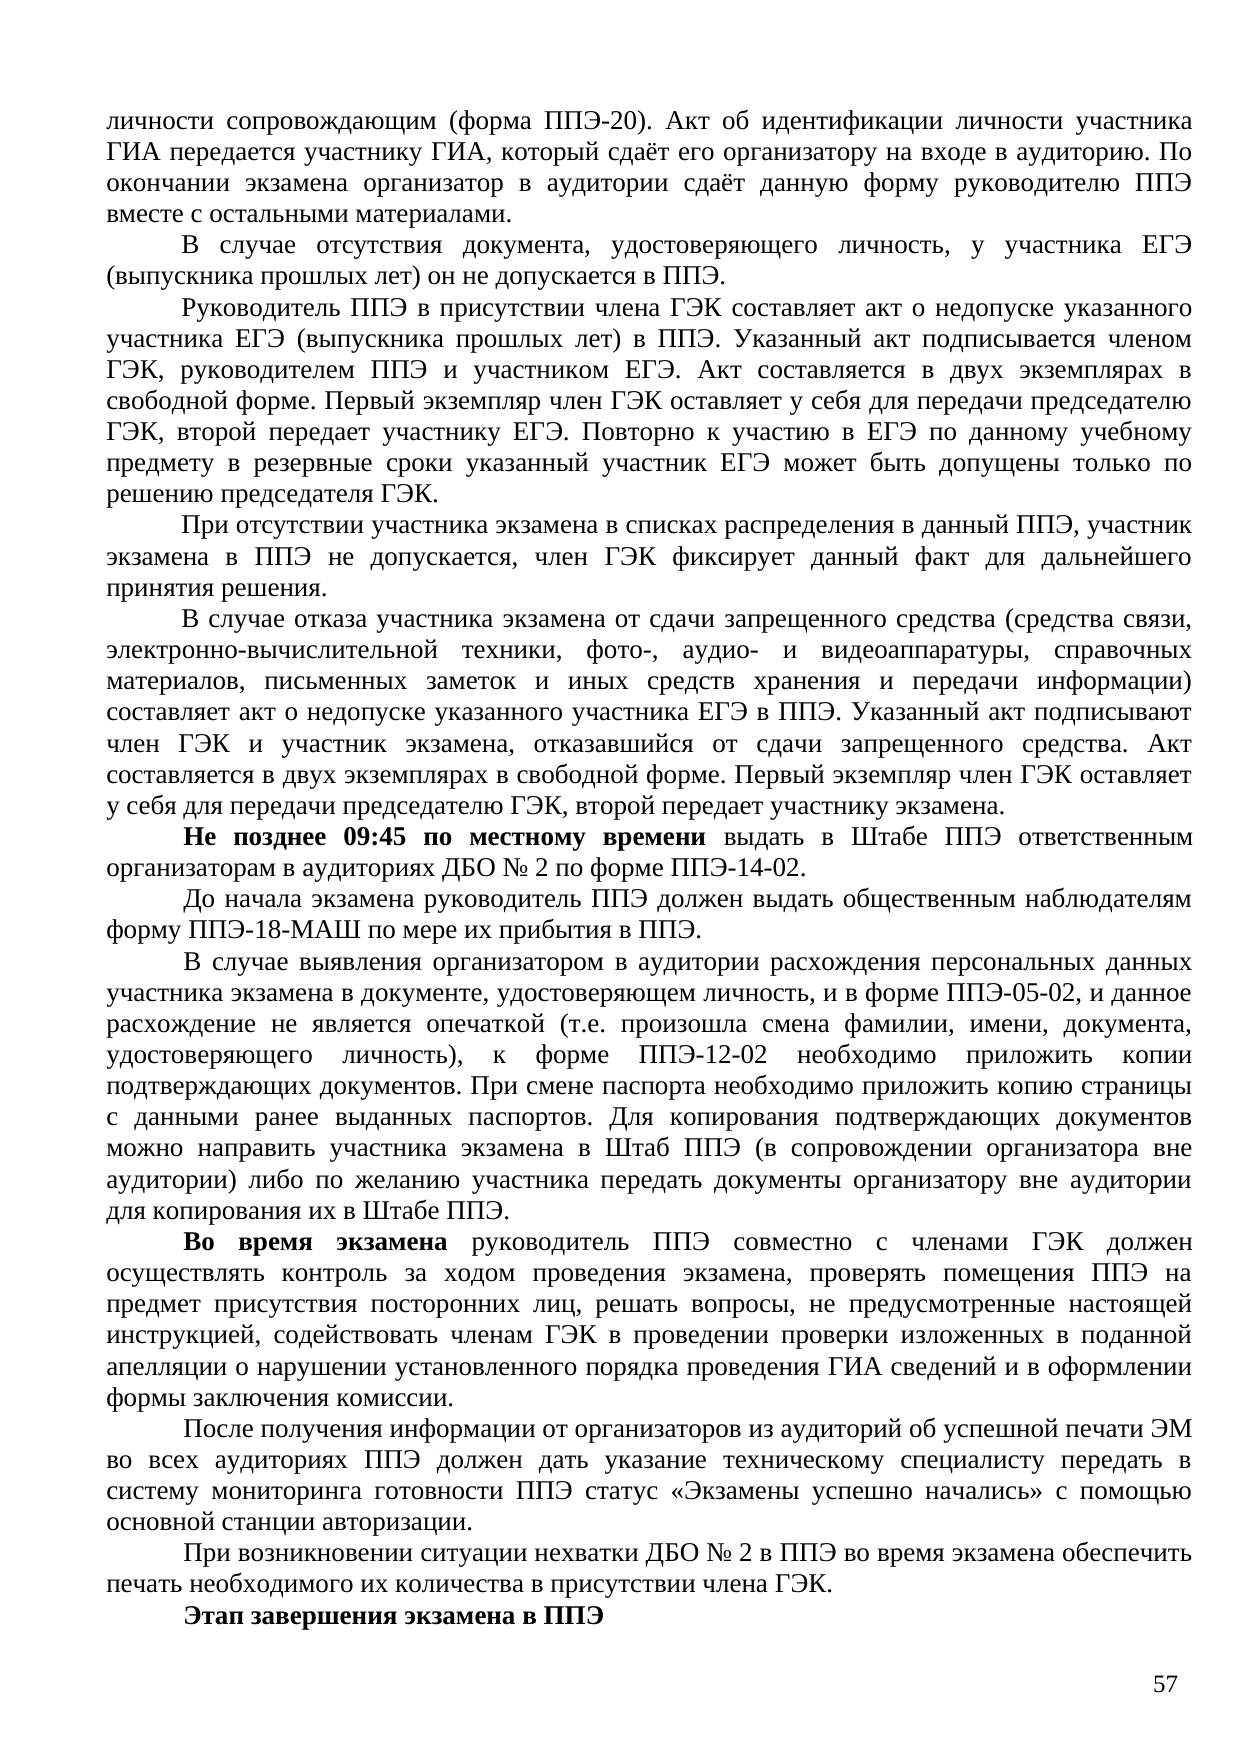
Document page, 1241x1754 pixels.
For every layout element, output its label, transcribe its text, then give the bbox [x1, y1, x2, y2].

text Этап завершения экзамена в ППЭ [106, 1599, 1194, 1630]
text В случае отказа участника экзамена от сдачи запрещенного средства (средства связи, электронно-вычислительной техники, фото-, аудио- и видеоаппаратуры, справочных материалов, письменных заметок и иных средств хранения и передачи информации) составляет акт о недопуске указанного участника ЕГЭ в ППЭ. Указанный акт подписывают член ГЭК и участник экзамена, отказавшийся от сдачи запрещенного средства. Акт составляется в двух экземплярах в свободной форме. Первый экземпляр член ГЭК оставляет у себя для передачи председателю ГЭК, второй передает участнику экзамена. [106, 602, 1194, 820]
text В случае выявления организатором в аудитории расхождения персональных данных участника экзамена в документе, удостоверяющем личность, и в форме ППЭ-05-02, и данное расхождение не является опечаткой (т.е. произошла смена фамилии, имени, документа, удостоверяющего личность), к форме ППЭ-12-02 необходимо приложить копии подтверждающих документов. При смене паспорта необходимо приложить копию страницы с данными ранее выданных паспортов. Для копирования подтверждающих документов можно направить участника экзамена в Штаб ППЭ (в сопровождении организатора вне аудитории) либо по желанию участника передать документы организатору вне аудитории для копирования их в Штабе ППЭ. [106, 945, 1194, 1225]
text В случае отсутствия документа, удостоверяющего личность, у участника ЕГЭ (выпускника прошлых лет) он не допускается в ППЭ. [106, 228, 1194, 291]
text Не позднее 09:45 по местному времени выдать в Штабе ППЭ ответственным организаторам в аудиториях ДБО № 2 по форме ППЭ-14-02. [106, 820, 1194, 882]
text Во время экзамена руководитель ППЭ совместно с членами ГЭК должен осуществлять контроль за ходом проведения экзамена, проверять помещения ППЭ на предмет присутствия посторонних лиц, решать вопросы, не предусмотренные настоящей инструкцией, содействовать членам ГЭК в проведении проверки изложенных в поданной апелляции о нарушении установленного порядка проведения ГИА сведений и в оформлении формы заключения комиссии. [106, 1225, 1194, 1412]
text При возникновении ситуации нехватки ДБО № 2 в ППЭ во время экзамена обеспечить печать необходимого их количества в присутствии члена ГЭК. [106, 1536, 1194, 1599]
text При отсутствии участника экзамена в списках распределения в данный ППЭ, участник экзамена в ППЭ не допускается, член ГЭК фиксирует данный факт для дальнейшего принятия решения. [106, 509, 1194, 602]
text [106, 104, 1194, 228]
text После получения информации от организаторов из аудиторий об успешной печати ЭМ во всех аудиториях ППЭ должен дать указание техническому специалисту передать в систему мониторинга готовности ППЭ статус «Экзамены успешно начались» с помощью основной станции авторизации. [106, 1412, 1194, 1536]
text До начала экзамена руководитель ППЭ должен выдать общественным наблюдателям форму ППЭ-18-МАШ по мере их прибытия в ППЭ. [106, 882, 1194, 945]
text Руководитель ППЭ в присутствии члена ГЭК составляет акт о недопуске указанного участника ЕГЭ (выпускника прошлых лет) в ППЭ. Указанный акт подписывается членом ГЭК, руководителем ППЭ и участником ЕГЭ. Акт составляется в двух экземплярах в свободной форме. Первый экземпляр член ГЭК оставляет у себя для передачи председателю ГЭК, второй передает участнику ЕГЭ. Повторно к участию в ЕГЭ по данному учебному предмету в резервные сроки указанный участник ЕГЭ может быть допущены только по решению председателя ГЭК. [106, 291, 1194, 509]
